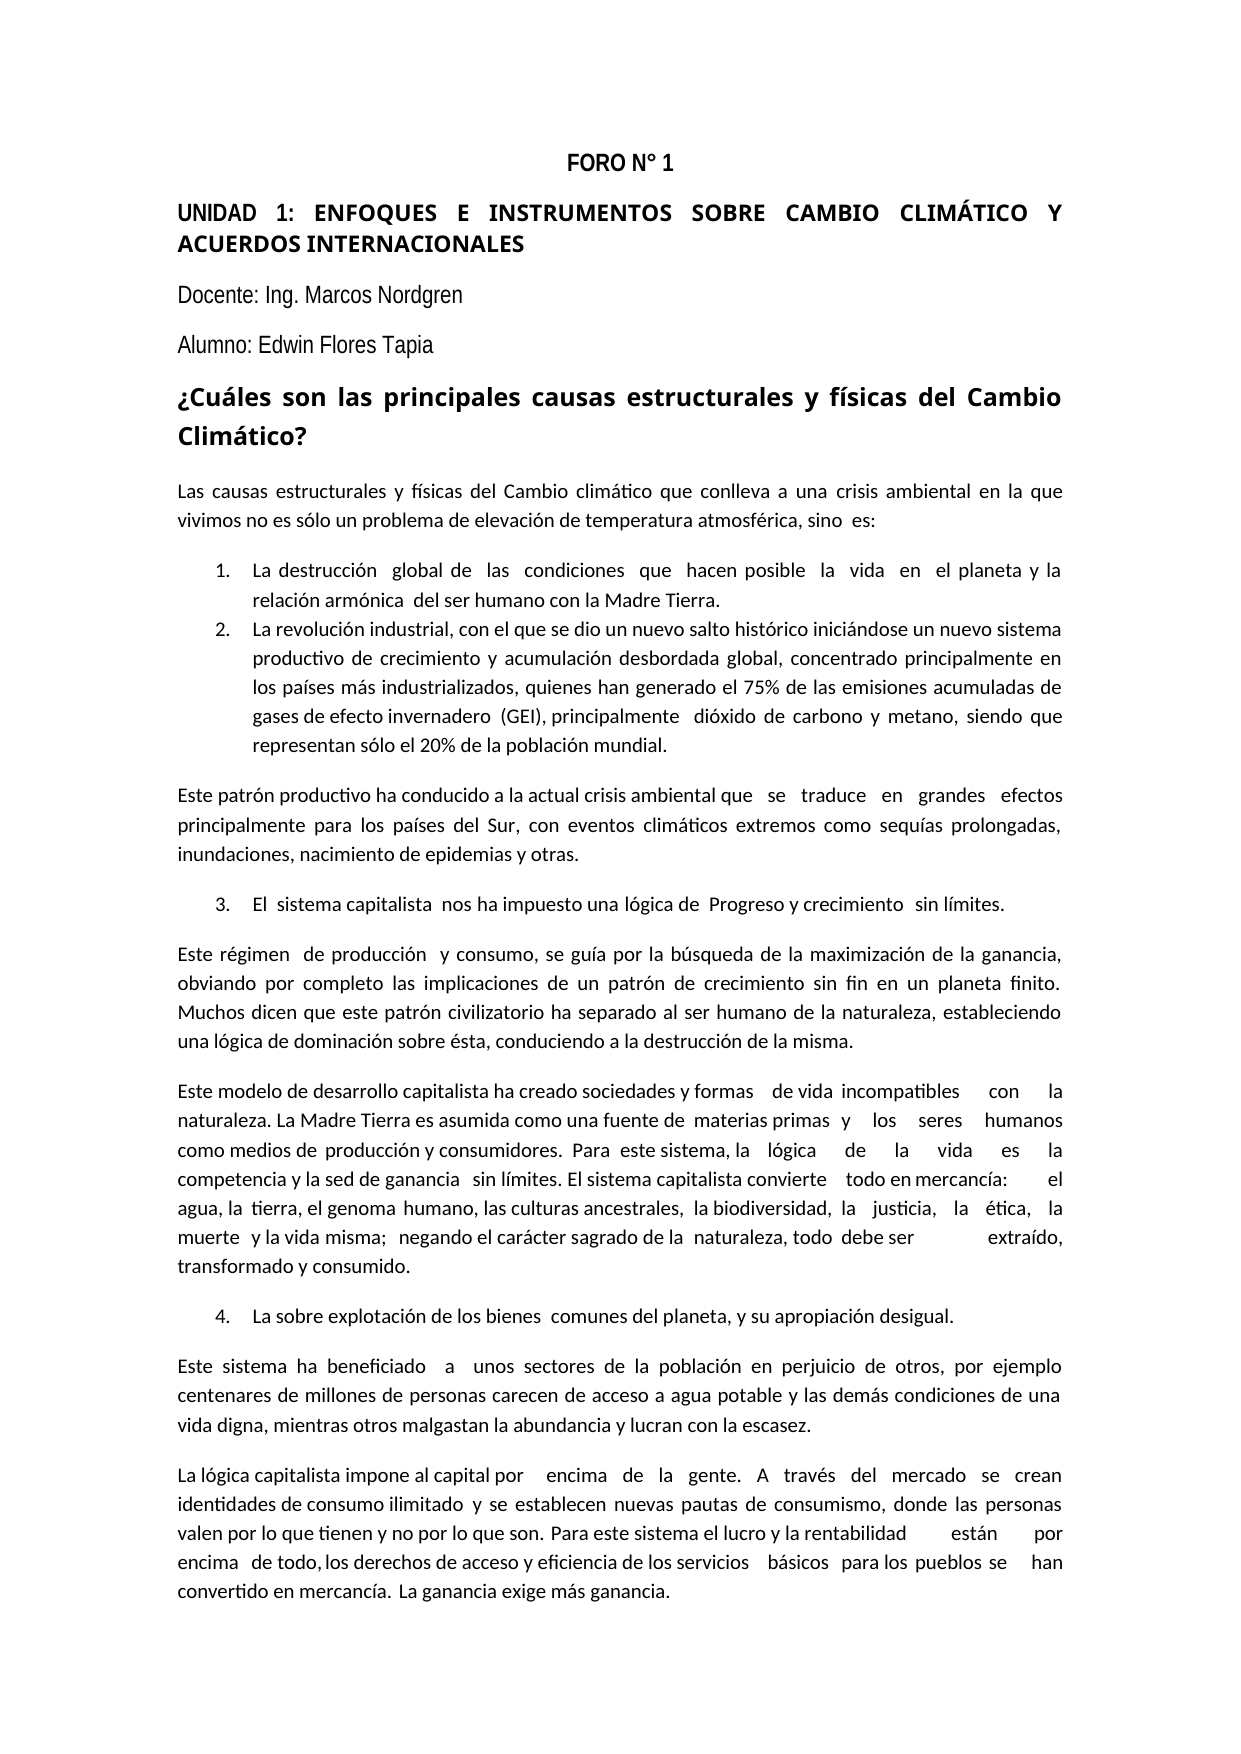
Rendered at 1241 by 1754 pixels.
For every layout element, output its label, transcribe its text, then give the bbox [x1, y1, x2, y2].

text ¿Cuáles son las principales causas estructurales y físicas del Cambio Climático? [177, 379, 1063, 453]
list La destrucción global de las condiciones que hacen posible la vida en el planeta y la relación armónica del ser humano con la Madre Tierra. [215, 558, 1063, 612]
text La lógica capitalista impone al capital por encima de la gente. A través del mercado se crean identidades de consumo ilimitado y se establecen nuevas pautas de consumismo, donde las personas valen por lo que tienen y no por lo que son. Para este sistema el lucro y la rentabilidad están por encima de todo, los derechos de acceso y eficiencia de los servicios básicos para los pueblos se han convertido en mercancía. La ganancia exige más ganancia. [177, 1462, 1063, 1604]
text Este sistema ha beneficiado a unos sectores de la población en perjuicio de otros, por ejemplo centenares de millones de personas carecen de acceso a agua potable y las demás condiciones de una vida digna, mientras otros malgastan la abundancia y lucran con la escasez. [177, 1353, 1063, 1437]
text FORO N° 1 [177, 148, 1063, 176]
text Este modelo de desarrollo capitalista ha creado sociedades y formas de vida incompatibles con la naturaleza. La Madre Tierra es asumida como una fuente de materias primas y los seres humanos como medios de producción y consumidores. Para este sistema, la lógica de la vida es la competencia y la sed de ganancia sin límites. El sistema capitalista convierte todo en mercancía: el agua, la tierra, el genoma humano, las culturas ancestrales, la biodiversidad, la justicia, la ética, la muerte y la vida misma; negando el carácter sagrado de la naturaleza, todo debe ser extraído, transformado y consumido. [177, 1078, 1063, 1279]
list La sobre explotación de los bienes comunes del planeta, y su apropiación desigual. [215, 1303, 1063, 1329]
list El sistema capitalista nos ha impuesto una lógica de Progreso y crecimiento sin límites. [215, 891, 1063, 916]
text UNIDAD 1: ENFOQUES E INSTRUMENTOS SOBRE CAMBIO CLIMÁTICO Y ACUERDOS INTERNACIONALES [177, 197, 1063, 259]
text Docente: Ing. Marcos Nordgren [177, 280, 1063, 309]
text Las causas estructurales y físicas del Cambio climático que conlleva a una crisis ambiental en la que vivimos no es sólo un problema de elevación de temperatura atmosférica, sino es: [177, 478, 1063, 533]
list La revolución industrial, con el que se dio un nuevo salto histórico iniciándose un nuevo sistema productivo de crecimiento y acumulación desbordada global, concentrado principalmente en los países más industrializados, quienes han generado el 75% de las emisiones acumuladas de gases de efecto invernadero (GEI), principalmente dióxido de carbono y metano, siendo que representan sólo el 20% de la población mundial. [215, 616, 1063, 758]
text Este régimen de producción y consumo, se guía por la búsqueda de la maximización de la ganancia, obviando por completo las implicaciones de un patrón de crecimiento sin fin en un planeta finito. Muchos dicen que este patrón civilizatorio ha separado al ser humano de la naturaleza, estableciendo una lógica de dominación sobre ésta, conduciendo a la destrucción de la misma. [177, 941, 1063, 1054]
text Alumno: Edwin Flores Tapia [177, 330, 1063, 358]
text Este patrón productivo ha conducido a la actual crisis ambiental que se traduce en grandes efectos principalmente para los países del Sur, con eventos climáticos extremos como sequías prolongadas, inundaciones, nacimiento de epidemias y otras. [177, 783, 1063, 866]
